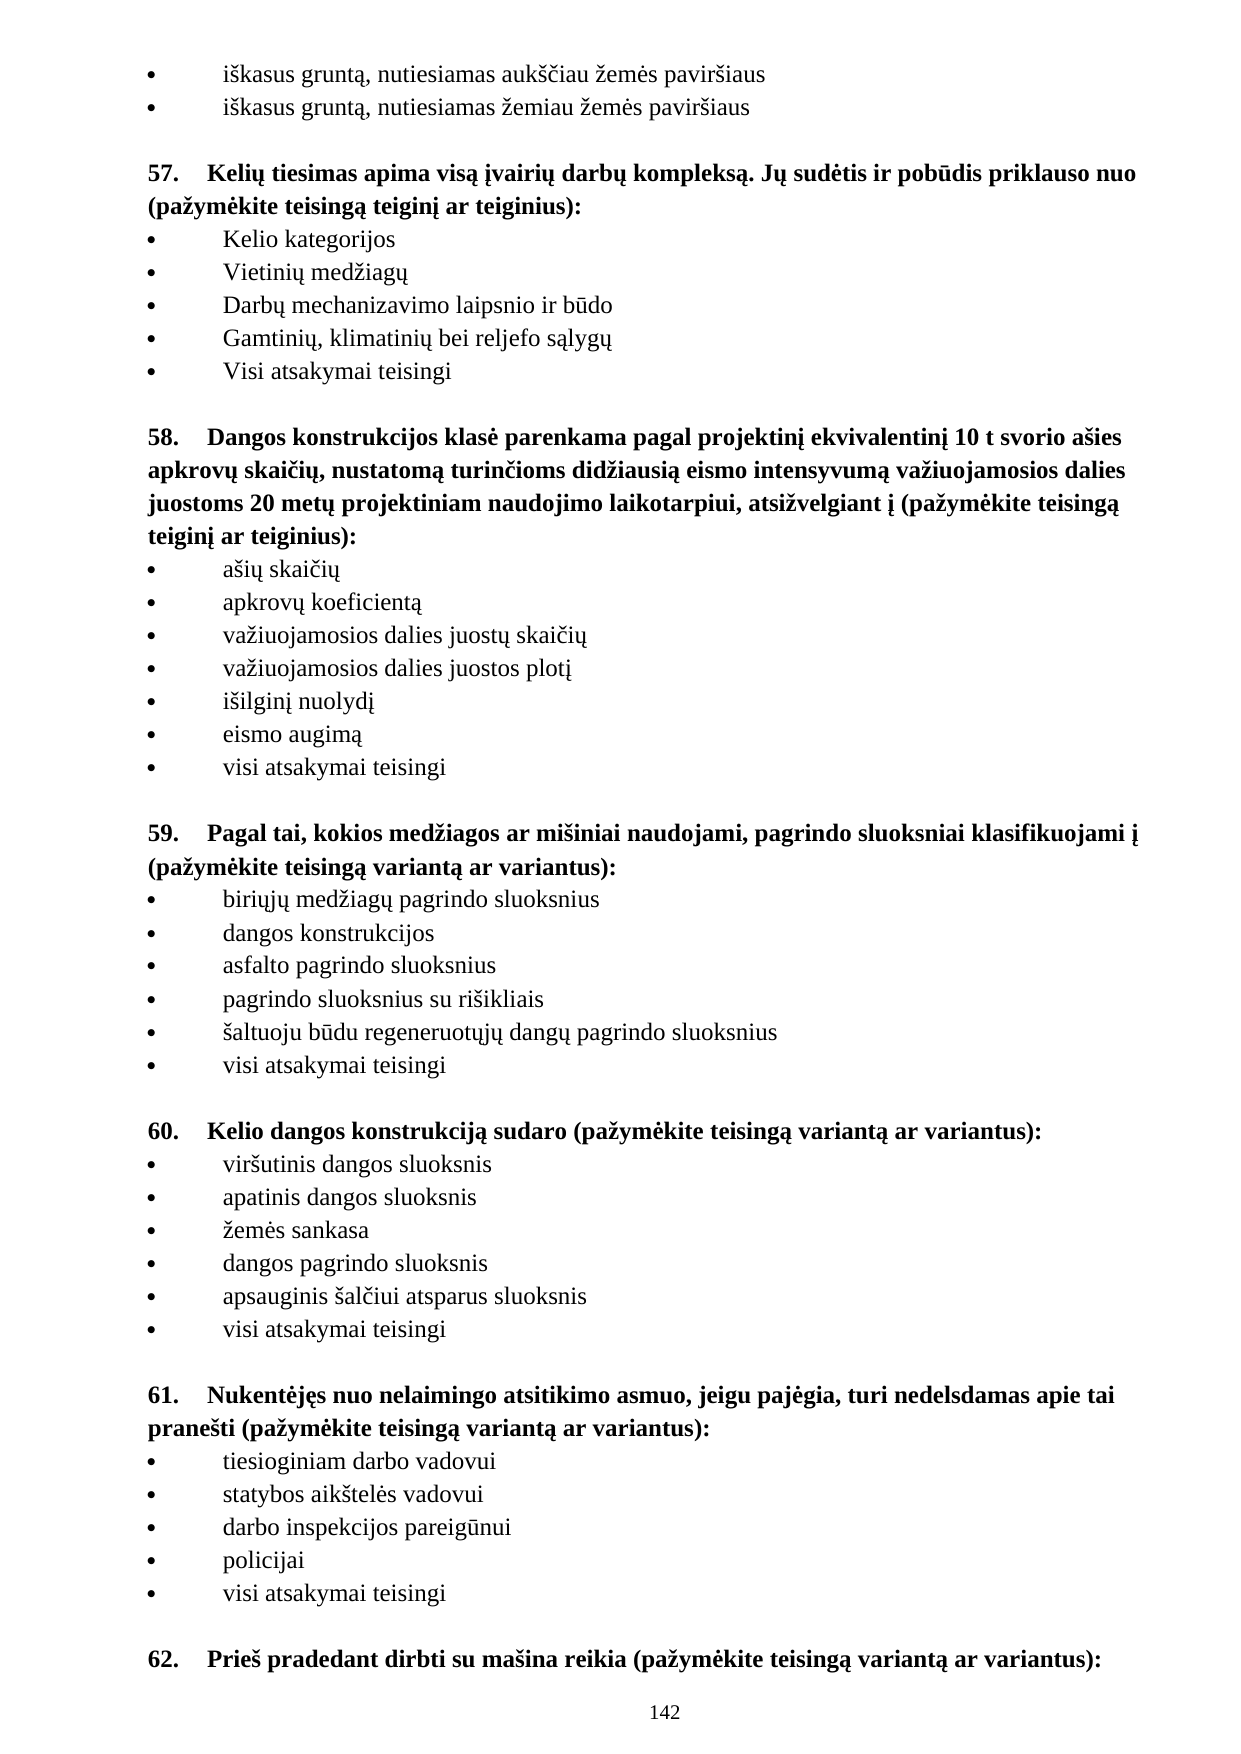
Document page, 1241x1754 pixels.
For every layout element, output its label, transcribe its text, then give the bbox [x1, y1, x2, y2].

list iškasus gruntą, nutiesiamas aukščiau žemės paviršiaus [148, 59, 1181, 88]
list Gamtinių, klimatinių bei reljefo sąlygų [148, 323, 1181, 352]
list Darbų mechanizavimo laipsnio ir būdo [148, 290, 1181, 319]
list Prieš pradedant dirbti su mašina reikia (pažymėkite teisingą variantą ar variantus): [148, 1644, 1181, 1673]
list visi atsakymai teisingi [148, 1050, 1181, 1078]
list darbo inspekcijos pareigūnui [148, 1512, 1181, 1541]
list važiuojamosios dalies juostos plotį [148, 653, 1181, 682]
list visi atsakymai teisingi [148, 1314, 1181, 1343]
list asfalto pagrindo sluoksnius [148, 951, 1181, 979]
list policijai [148, 1545, 1181, 1574]
list visi atsakymai teisingi [148, 1578, 1181, 1607]
list viršutinis dangos sluoksnis [148, 1149, 1181, 1177]
list apatinis dangos sluoksnis [148, 1182, 1181, 1211]
list dangos pagrindo sluoksnis [148, 1248, 1181, 1277]
list pagrindo sluoksnius su rišikliais [148, 984, 1181, 1012]
list dangos konstrukcijos [148, 918, 1181, 946]
list visi atsakymai teisingi [148, 752, 1181, 781]
list Kelių tiesimas apima visą įvairių darbų kompleksą. Jų sudėtis ir pobūdis priklauso nuo (pažymėkite teisingą teiginį ar teiginius): [148, 158, 1181, 220]
list apkrovų koeficientą [148, 587, 1181, 616]
list Vietinių medžiagų [148, 257, 1181, 286]
list žemės sankasa [148, 1215, 1181, 1243]
list tiesioginiam darbo vadovui [148, 1446, 1181, 1475]
list Pagal tai, kokios medžiagos ar mišiniai naudojami, pagrindo sluoksniai klasifikuojami į (pažymėkite teisingą variantą ar variantus): [148, 818, 1181, 880]
list biriųjų medžiagų pagrindo sluoksnius [148, 884, 1181, 913]
list Kelio kategorijos [148, 224, 1181, 253]
list Kelio dangos konstrukciją sudaro (pažymėkite teisingą variantą ar variantus): [148, 1116, 1181, 1144]
list išilginį nuolydį [148, 686, 1181, 715]
list važiuojamosios dalies juostų skaičių [148, 620, 1181, 649]
list Dangos konstrukcijos klasė parenkama pagal projektinį ekvivalentinį 10 t svorio ašies apkrovų skaičių, nustatomą turinčioms didžiausią eismo intensyvumą važiuojamosios dalies juostoms 20 metų projektiniam naudojimo laikotarpiui, atsižvelgiant į (pažymėkite teisingą teiginį ar teiginius): [148, 422, 1181, 550]
list Visi atsakymai teisingi [148, 356, 1181, 385]
list eismo augimą [148, 719, 1181, 748]
list Nukentėjęs nuo nelaimingo atsitikimo asmuo, jeigu pajėgia, turi nedelsdamas apie tai pranešti (pažymėkite teisingą variantą ar variantus): [148, 1380, 1181, 1442]
list apsauginis šalčiui atsparus sluoksnis [148, 1281, 1181, 1309]
list ašių skaičių [148, 554, 1181, 583]
list šaltuoju būdu regeneruotųjų dangų pagrindo sluoksnius [148, 1017, 1181, 1045]
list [148, 92, 1181, 121]
list statybos aikštelės vadovui [148, 1479, 1181, 1508]
